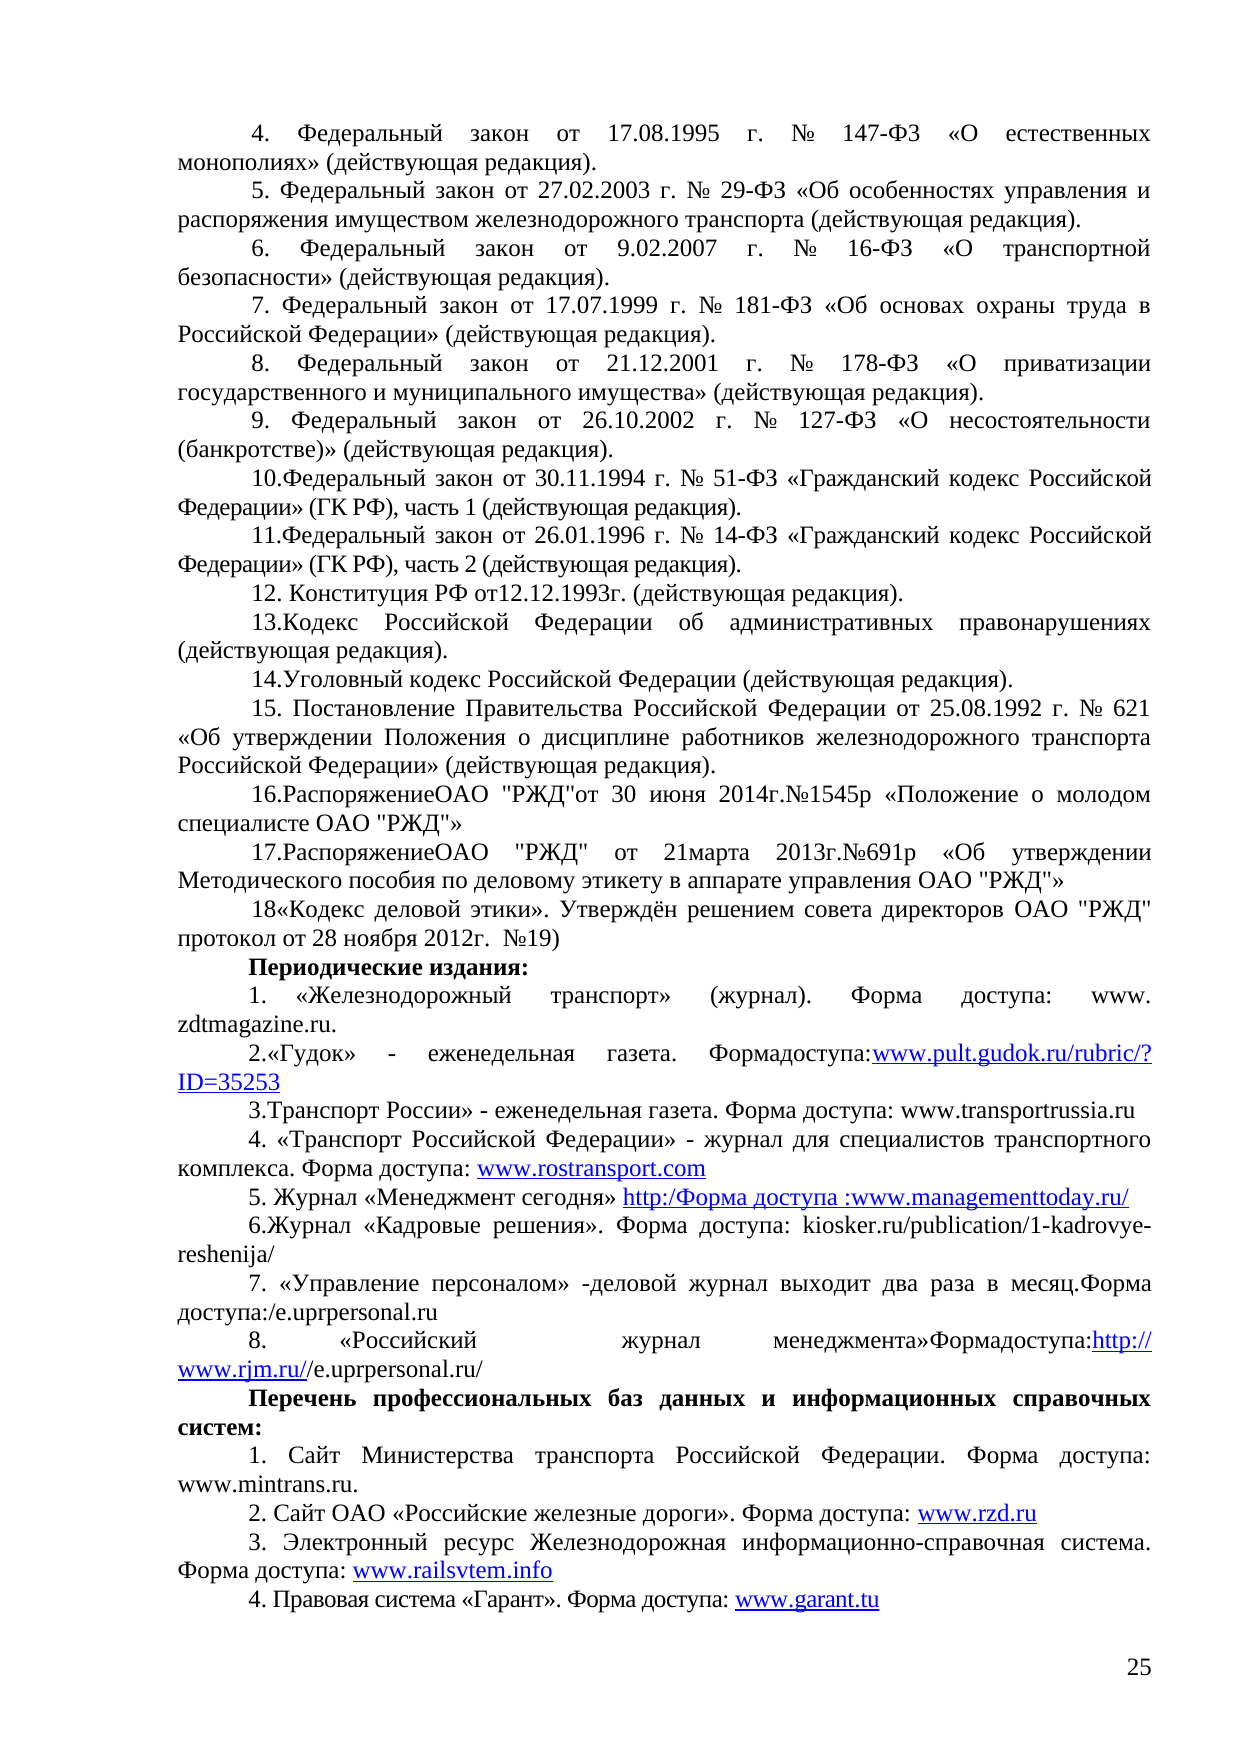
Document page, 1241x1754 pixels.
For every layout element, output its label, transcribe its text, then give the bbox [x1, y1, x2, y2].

text 18«Кодекс деловой этики». Утверждён решением совета директоров ОАО "РЖД" протокол от 28 ноября 2012г. №19) [177, 894, 1152, 952]
text 14.Уголовный кодекс Российской Федерации (действующая редакция). [177, 664, 1152, 693]
text Периодические издания: [177, 952, 1152, 981]
text 4. Федеральный закон от 17.08.1995 г. № 147-Ф3 «О естественных монополиях» (действующая редакция). [177, 118, 1152, 176]
text 6. Федеральный закон от 9.02.2007 г. № 16-ФЗ «О транспортной безопасности» (действующая редакция). [177, 233, 1152, 291]
text 10.Федеральный закон от 30.11.1994 г. № 51-ФЗ «Гражданский кодекс Российской Федерации» (ГК РФ), часть 1 (действующая редакция). [177, 463, 1152, 521]
text 7. «Управление персоналом» -деловой журнал выходит два раза в месяц.Форма доступа:/e.uprpersonal.ru [177, 1268, 1152, 1326]
text 1. Сайт Министерства транспорта Российской Федерации. Форма доступа: www.mintrans.ru. [177, 1441, 1152, 1498]
text 6.Журнал «Кадровые решения». Форма доступа: kiosker.ru/publication/1-kadrovye-reshenija/ [177, 1211, 1152, 1268]
text 11.Федеральный закон от 26.01.1996 г. № 14-ФЗ «Гражданский кодекс Российской Федерации» (ГК РФ), часть 2 (действующая редакция). [177, 521, 1152, 578]
text 13.Кодекс Российской Федерации об административных правонарушениях (действующая редакция). [177, 607, 1152, 664]
text 8. Федеральный закон от 21.12.2001 г. № 178-ФЗ «О приватизации государственного и муниципального имущества» (действующая редакция). [177, 348, 1152, 406]
text 3. Электронный ресурс Железнодорожная информационно-справочная система. Форма доступа: www.railsvtem.info [177, 1527, 1152, 1584]
text 9. Федеральный закон от 26.10.2002 г. № 127-ФЗ «О несостоятельности (банкротстве)» (действующая редакция). [177, 406, 1152, 463]
text 7. Федеральный закон от 17.07.1999 г. № 181-ФЗ «Об основах охраны труда в Российской Федерации» (действующая редакция). [177, 291, 1152, 348]
text 3.Транспорт России» - еженедельная газета. Форма доступа: www.transportrussia.ru [177, 1096, 1152, 1124]
text Перечень профессиональных баз данных и информационных справочных систем: [177, 1383, 1152, 1441]
text 12. Конституция РФ от12.12.1993г. (действующая редакция). [177, 578, 1152, 607]
text 16.РаспоряжениеОАО "РЖД"от 30 июня 2014г.№1545р «Положение о молодом специалисте ОАО "РЖД"» [177, 779, 1152, 837]
text 2. Сайт ОАО «Российские железные дороги». Форма доступа: www.rzd.ru [177, 1498, 1152, 1527]
text 4. Правовая система «Гарант». Форма доступа: www.garant.tu [177, 1584, 1152, 1613]
text 8. «Российский журнал менеджмента»Формадоступа:http:// www.rjm.ru//e.uprpersonal.ru/ [177, 1326, 1152, 1383]
text 5. Журнал «Менеджмент сегодня» http:/Форма доступа :www.managementtoday.ru/ [177, 1182, 1152, 1211]
text 15. Постановление Правительства Российской Федерации от 25.08.1992 г. № 621 «Об утверждении Положения о дисциплине работников железнодорожного транспорта Российской Федерации» (действующая редакция). [177, 693, 1152, 779]
text 5. Федеральный закон от 27.02.2003 г. № 29-ФЗ «Об особенностях управления и распоряжения имуществом железнодорожного транспорта (действующая редакция). [177, 176, 1152, 233]
text 17.РаспоряжениеОАО "РЖД" от 21марта 2013г.№691р «Об утверждении Методического пособия по деловому этикету в аппарате управления ОАО "РЖД"» [177, 837, 1152, 894]
list «Железнодорожный транспорт» (журнал). Форма доступа: www. zdtmagazine.ru. [177, 981, 1152, 1038]
text 4. «Транспорт Российской Федерации» - журнал для специалистов транспортного комплекса. Форма доступа: www.rostransport.com [177, 1124, 1152, 1182]
text 2.«Гудок» - еженедельная газета. Формадоступа:www.pult.gudok.ru/rubric/?ID=35253 [177, 1038, 1152, 1096]
